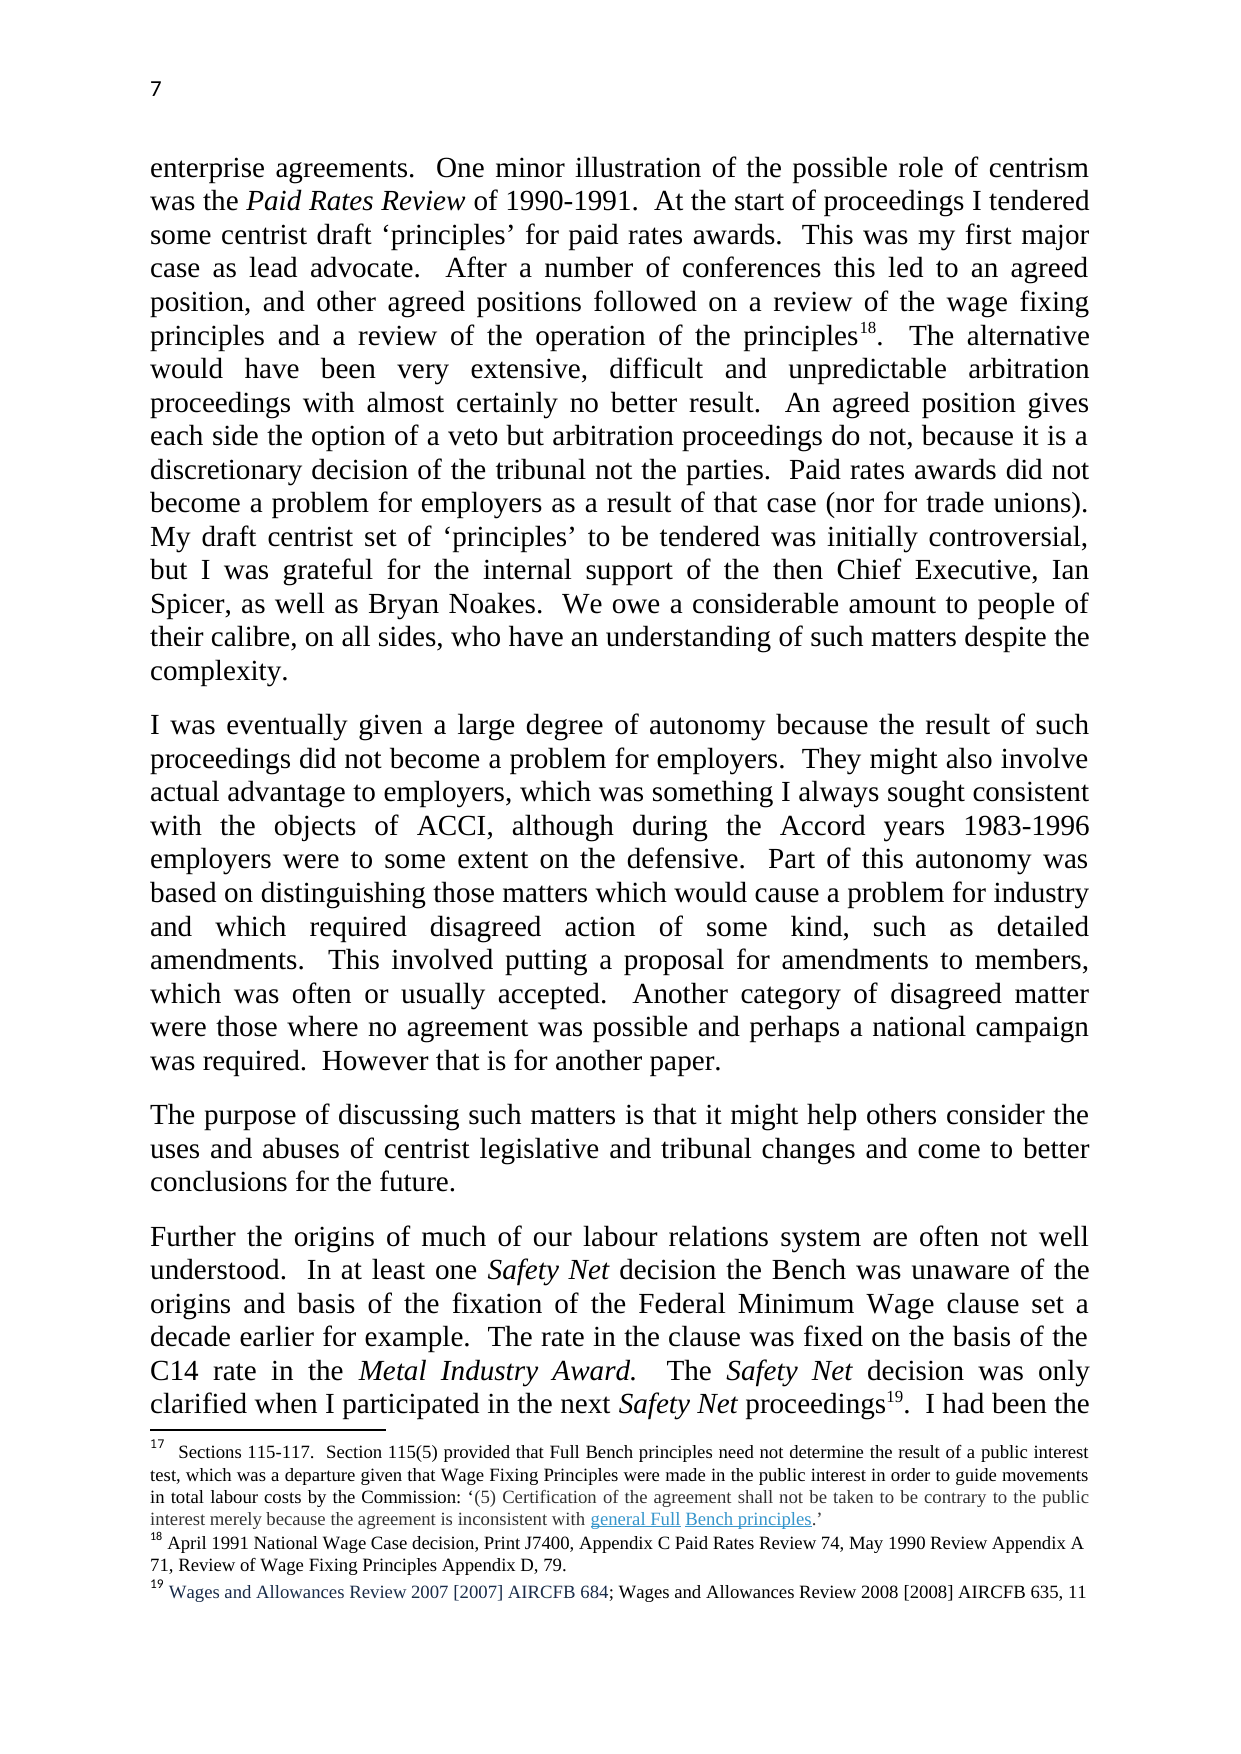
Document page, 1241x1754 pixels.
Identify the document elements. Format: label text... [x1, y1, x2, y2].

text The tripartite development of the new certified agreement provisions of the Industrial Relations Act 1988 was an important example of centrism, which foreshadowed the later development of the labour system in emphasising enterprise agreements. One minor illustration of the possible role of centrism was the Paid Rates Review of 1990-1991. At the start of proceedings I tendered some centrist draft ‘principles’ for paid rates awards. This was my first major case as lead advocate. After a number of conferences this led to an agreed position, and other agreed positions followed on a review of the wage fixing principles and a review of the operation of the principles. The alternative would have been very extensive, difficult and unpredictable arbitration proceedings with almost certainly no better result. An agreed position gives each side the option of a veto but arbitration proceedings do not, because it is a discretionary decision of the tribunal not the parties. Paid rates awards did not become a problem for employers as a result of that case (nor for trade unions). My draft centrist set of ‘principles’ to be tendered was initially controversial, but I was grateful for the internal support of the then Chief Executive, Ian Spicer, as well as Bryan Noakes. We owe a considerable amount to people of their calibre, on all sides, who have an understanding of such matters despite the complexity. [150, 150, 1090, 687]
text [150, 1219, 1090, 1420]
text I was eventually given a large degree of autonomy because the result of such proceedings did not become a problem for employers. They might also involve actual advantage to employers, which was something I always sought consistent with the objects of ACCI, although during the Accord years 1983-1996 employers were to some extent on the defensive. Part of this autonomy was based on distinguishing those matters which would cause a problem for industry and which required disagreed action of some kind, such as detailed amendments. This involved putting a proposal for amendments to members, which was often or usually accepted. Another category of disagreed matter were those where no agreement was possible and perhaps a national campaign was required. However that is for another paper. [150, 707, 1090, 1076]
text The purpose of discussing such matters is that it might help others consider the uses and abuses of centrist legislative and tribunal changes and come to better conclusions for the future. [150, 1097, 1090, 1198]
